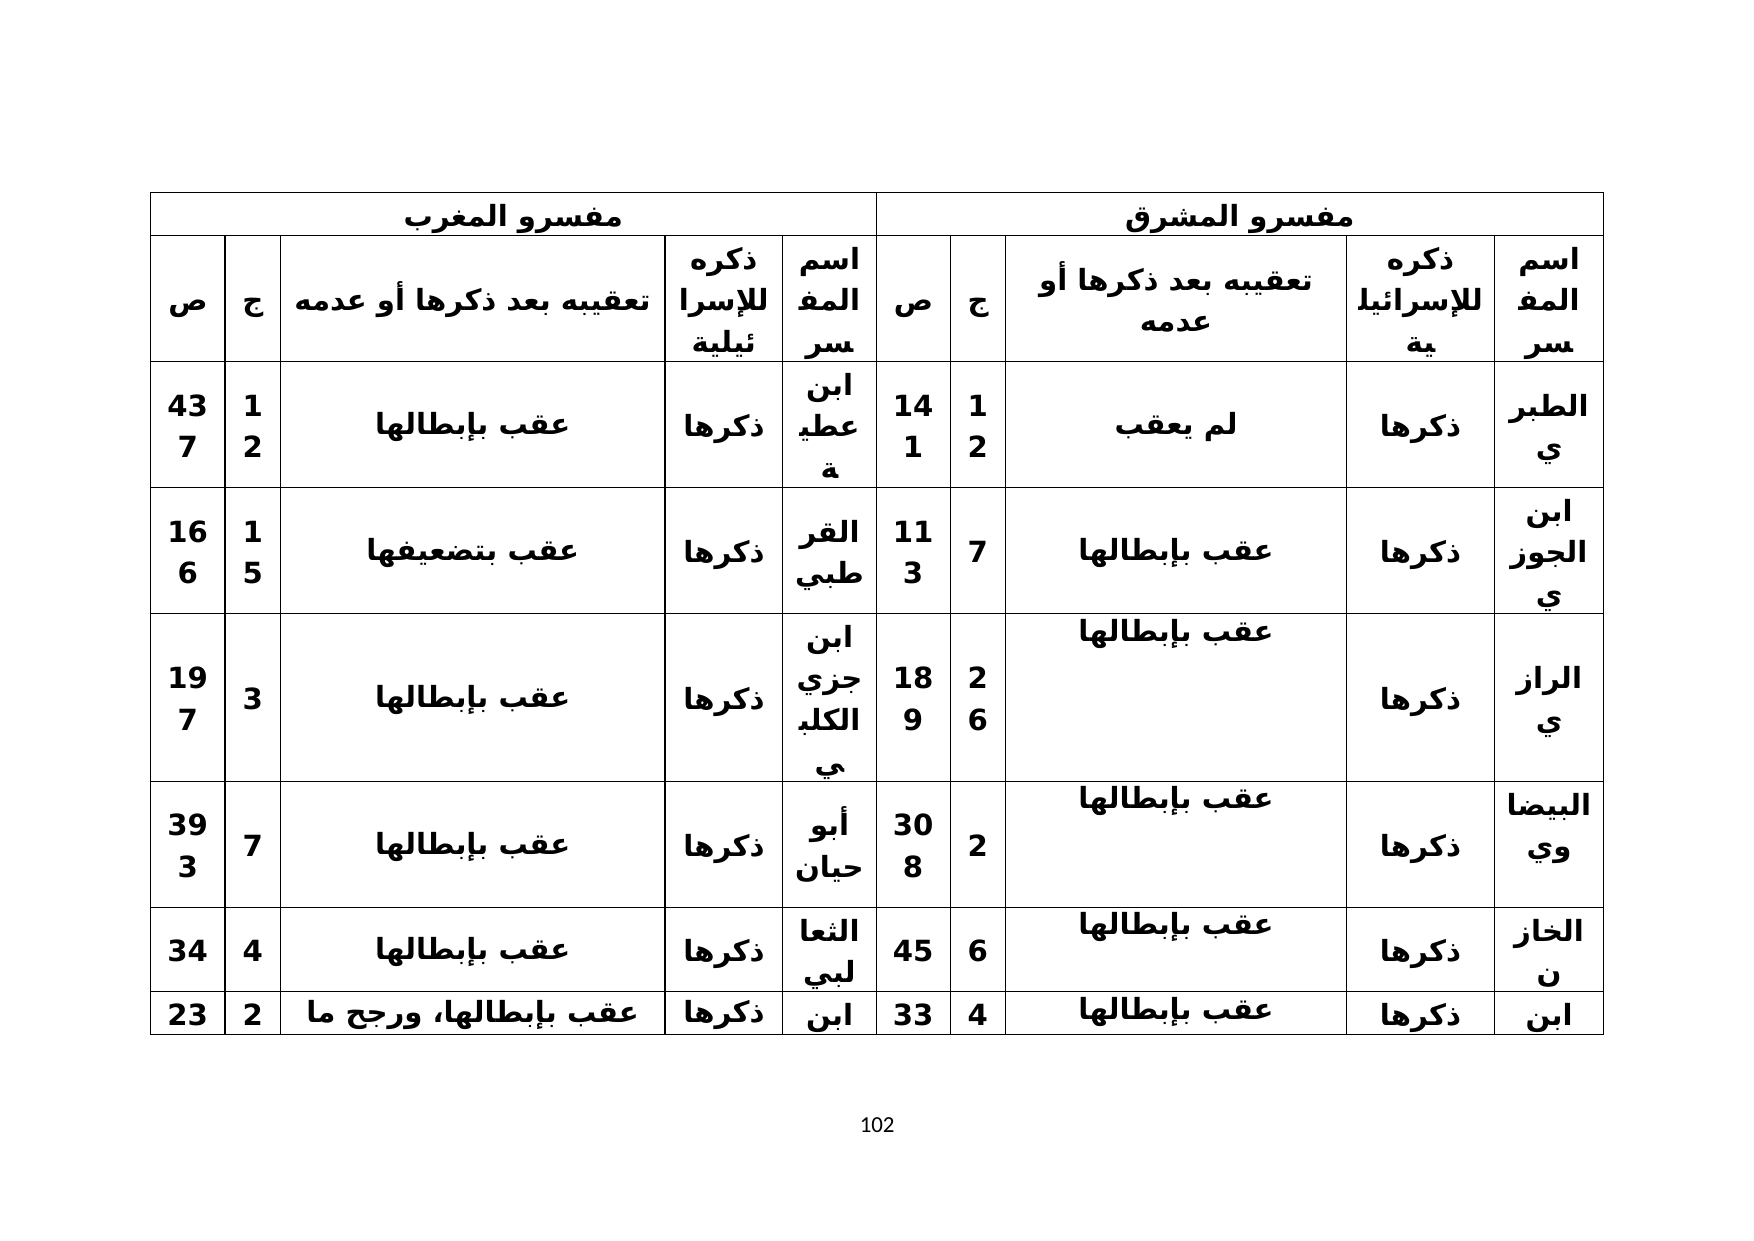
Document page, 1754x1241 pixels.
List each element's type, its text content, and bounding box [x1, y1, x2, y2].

table_cell ابن كثير [1495, 992, 1603, 1034]
table_cell أبو حيان [783, 782, 876, 907]
table_cell ج [226, 236, 280, 361]
table_cell عقب بإبطالها [1006, 782, 1346, 907]
table_cell ذكرها [1347, 908, 1494, 991]
table_cell لم يعقب [1006, 362, 1346, 487]
table_cell القرطبي [783, 488, 876, 613]
table_cell عقب بإبطالها [1006, 488, 1346, 613]
table_cell ابن عاشور [783, 992, 876, 1034]
table_cell الثعالبي [783, 908, 876, 991]
table_cell عقب بتضعيفها [281, 488, 664, 613]
table_cell ص [151, 236, 224, 361]
table_cell 197 [151, 614, 224, 781]
table_cell تعقيبه بعد ذكرها أو عدمه [1006, 236, 1346, 361]
table_cell ذكرها [666, 782, 782, 907]
table_cell 308 [877, 782, 950, 907]
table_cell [281, 992, 664, 1034]
table_cell عقب بإبطالها [281, 362, 664, 487]
table_cell عقب بإبطالها [1006, 614, 1346, 781]
table_header مفسرو المغرب [151, 193, 876, 235]
table_cell ذكرها [1347, 992, 1494, 1034]
table_cell اسم المفسر [783, 236, 876, 361]
table_cell 45 [877, 908, 950, 991]
table_cell الرازي [1495, 614, 1603, 781]
table_cell ج [951, 236, 1005, 361]
table_cell الطبري [1495, 362, 1603, 487]
table_cell ذكره للإسرائيلية [666, 236, 782, 361]
table_cell ص [877, 236, 950, 361]
table_cell 113 [877, 488, 950, 613]
table_cell عقب بإبطالها [281, 782, 664, 907]
table_cell اسم المفسر [1495, 236, 1603, 361]
table_cell 7 [226, 782, 280, 907]
table_cell عقب بإبطالها [281, 908, 664, 991]
table_cell 23 [226, 992, 280, 1034]
table_cell عقب بإبطالها [1006, 908, 1346, 991]
table_cell 4 [951, 992, 1005, 1034]
table_cell 4 [226, 908, 280, 991]
table_cell 15 [226, 488, 280, 613]
table_cell الخازن [1495, 908, 1603, 991]
table_cell عقب بإبطالها [1006, 992, 1346, 1034]
table_cell البيضاوي [1495, 782, 1603, 907]
table_cell 141 [877, 362, 950, 487]
table_cell ابن جزي الكلبي [783, 614, 876, 781]
table_cell 12 [951, 362, 1005, 487]
table_cell 393 [151, 782, 224, 907]
table_header مفسرو المشرق [877, 193, 1603, 235]
table_cell ذكرها [666, 362, 782, 487]
table_cell 7 [951, 488, 1005, 613]
table_cell ابن عطية [783, 362, 876, 487]
table_cell 239 [151, 992, 224, 1034]
table_cell 12 [226, 362, 280, 487]
table_cell ذكرها [1347, 488, 1494, 613]
table_cell 33 [877, 992, 950, 1034]
table_cell تعقيبه بعد ذكرها أو عدمه [281, 236, 664, 361]
table_cell 189 [877, 614, 950, 781]
table_cell ذكرها [666, 614, 782, 781]
table_cell ابن الجوزي [1495, 488, 1603, 613]
table_cell ذكرها [666, 908, 782, 991]
table_cell 166 [151, 488, 224, 613]
table_cell 3 [226, 614, 280, 781]
table_cell ذكرها [666, 992, 782, 1034]
table_cell 6 [951, 908, 1005, 991]
table_cell ذكرها [1347, 782, 1494, 907]
table_cell 437 [151, 362, 224, 487]
table_cell ذكرها [1347, 362, 1494, 487]
table_cell 2 [951, 782, 1005, 907]
table_cell 34 [151, 908, 224, 991]
table_cell عقب بإبطالها [281, 614, 664, 781]
table_cell ذكرها [666, 488, 782, 613]
table_cell ذكرها [1347, 614, 1494, 781]
table_cell 26 [951, 614, 1005, 781]
table_cell ذكره للإسرائيلية [1347, 236, 1494, 361]
